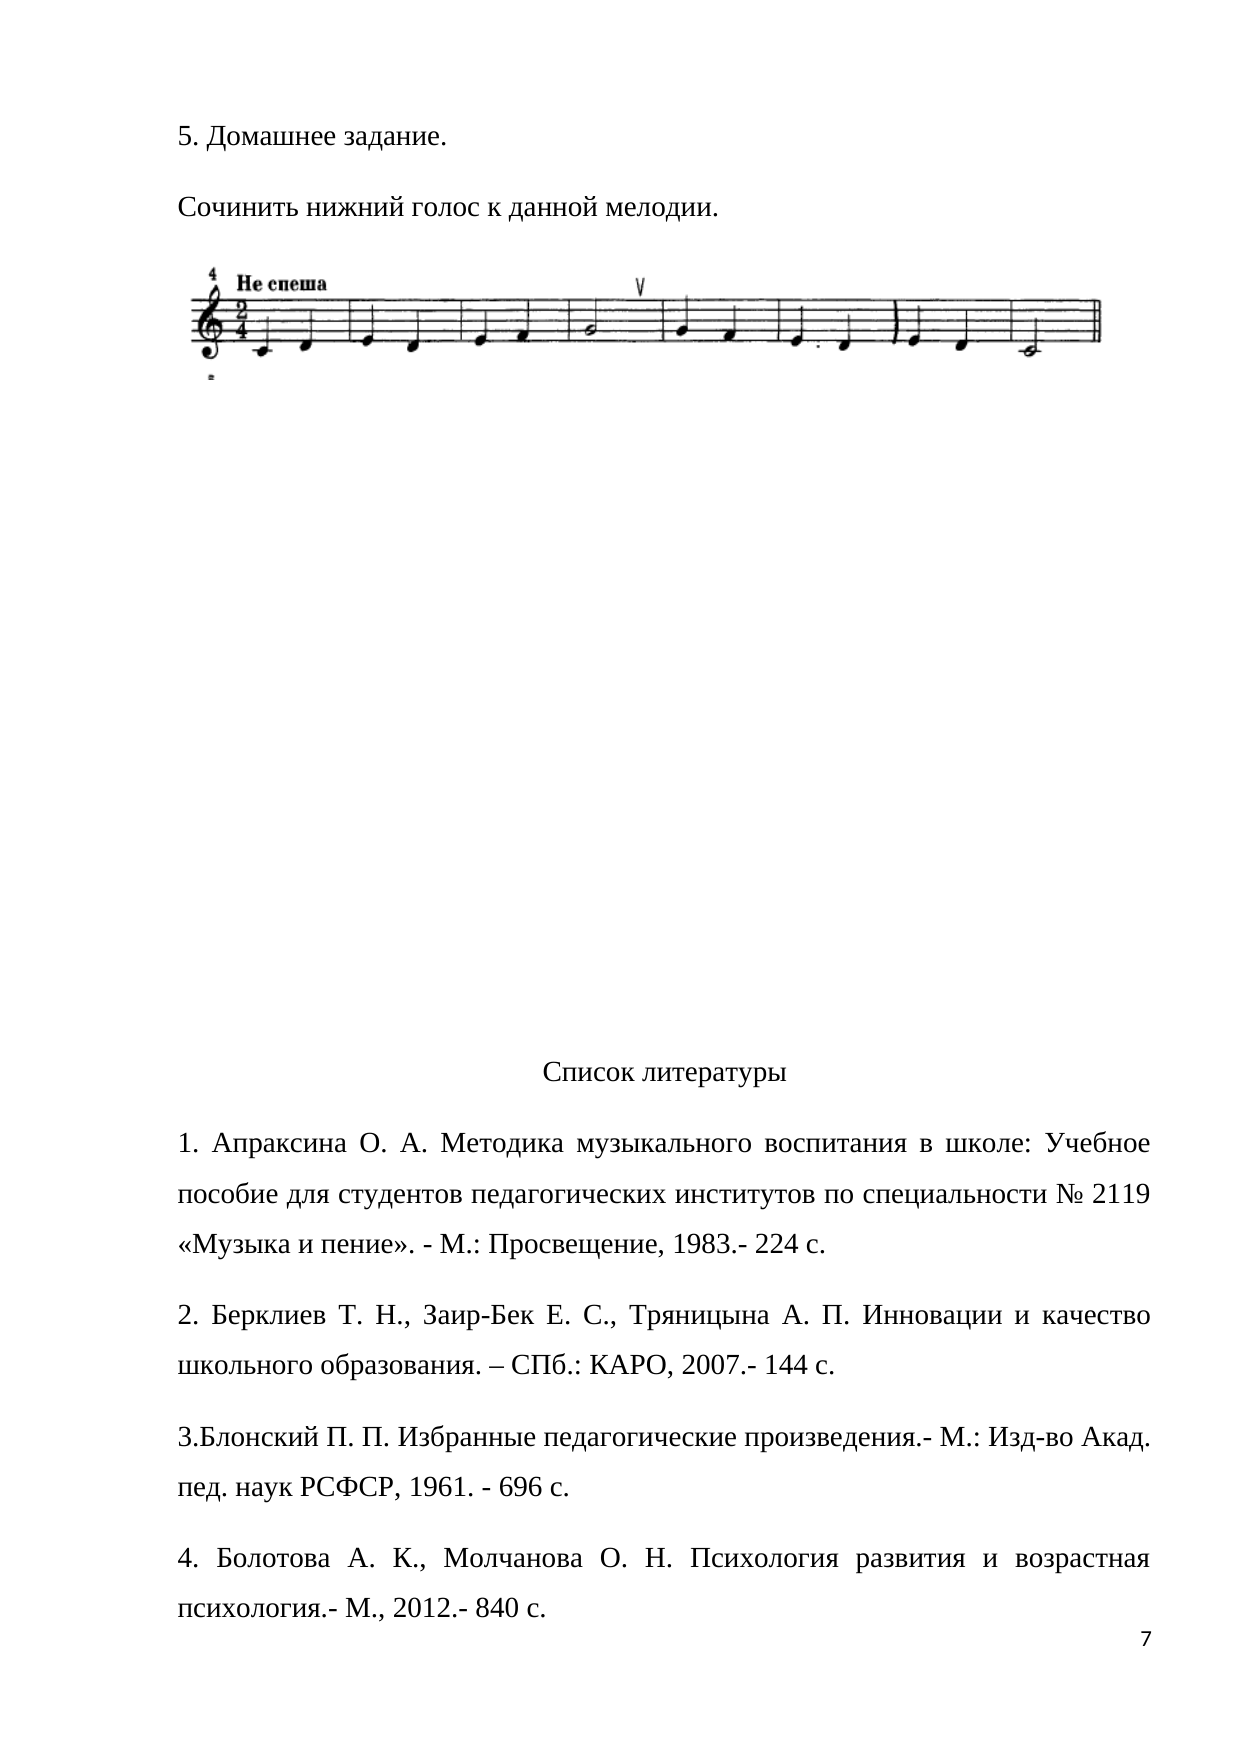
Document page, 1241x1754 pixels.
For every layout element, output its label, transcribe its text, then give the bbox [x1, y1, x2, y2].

picture [177, 260, 1125, 380]
text 2. Берклиев Т. Н., Заир-Бек Е. С., Тряницына А. П. Инновации и качество школьного образования. – СПб.: КАРО, 2007.- 144 с. [177, 1297, 1152, 1381]
text 3.Блонский П. П. Избранные педагогические произведения.- М.: Изд-во Акад. пед. наук РСФСР, 1961. - 696 с. [177, 1419, 1152, 1502]
text Сочинить нижний голос к данной мелодии. [177, 189, 1152, 223]
text 5. Домашнее задание. [177, 118, 1152, 152]
text 1. Апраксина О. А. Методика музыкального воспитания в школе: Учебное пособие для студентов педагогических институтов по специальности № 2119 «Музыка и пение». - М.: Просвещение, 1983.- 224 с. [177, 1125, 1152, 1259]
text 4. Болотова А. К., Молчанова О. Н. Психология развития и возрастная психология.- М., 2012.- 840 с. [177, 1540, 1152, 1624]
text Список литературы [177, 1054, 1152, 1088]
